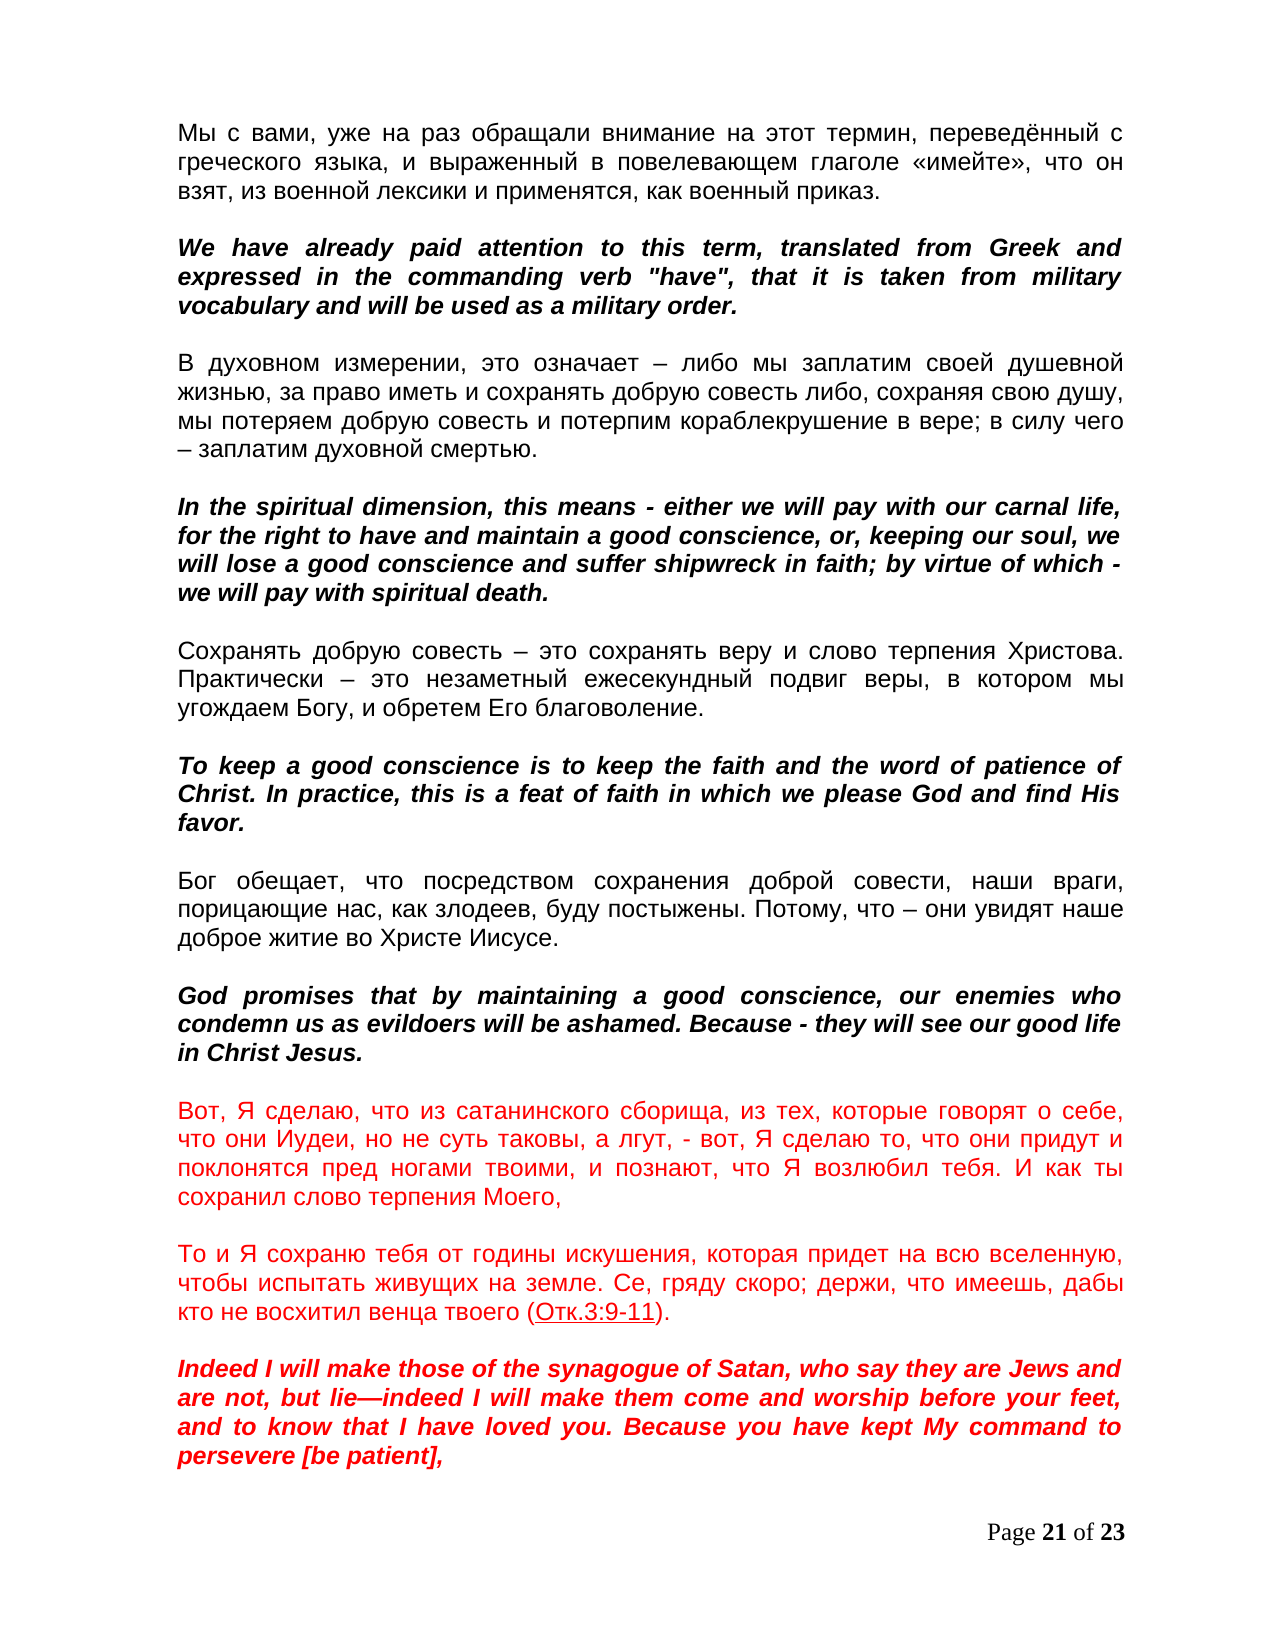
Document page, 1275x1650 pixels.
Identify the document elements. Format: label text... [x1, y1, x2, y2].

text God promises that by maintaining a good conscience, our enemies who condemn us as evildoers will be ashamed. Because - they will see our good life in Christ Jesus. [177, 981, 1125, 1067]
text To keep a good conscience is to keep the faith and the word of patience of Christ. In practice, this is a feat of faith in which we please God and find His favor. [177, 751, 1125, 837]
text Сохранять добрую совесть – это сохранять веру и слово терпения Христова. Практически – это незаметный ежесекундный подвиг веры, в котором мы угождаем Богу, и обретем Его благоволение. [177, 636, 1125, 722]
text Indeed I will make those of the synagogue of Satan, who say they are Jews and are not, but lie—indeed I will make them come and worship before your feet, and to know that I have loved you. Because you have kept My command to persevere [be patient], [177, 1354, 1125, 1469]
text Вот, Я сделаю, что из сатанинского сборища, из тех, которые говорят о себе, что они Иудеи, но не суть таковы, а лгут, - вот, Я сделаю то, что они придут и поклонятся пред ногами твоими, и познают, что Я возлюбил тебя. И как ты сохранил слово терпения Моего, [177, 1096, 1125, 1211]
text В духовном измерении, это означает – либо мы заплатим своей душевной жизнью, за право иметь и сохранять добрую совесть либо, сохраняя свою душу, мы потеряем добрую совесть и потерпим кораблекрушение в вере; в силу чего – заплатим духовной смертью. [177, 348, 1125, 463]
text In the spiritual dimension, this means - either we will pay with our carnal life, for the right to have and maintain a good conscience, or, keeping our soul, we will lose a good conscience and suffer shipwreck in faith; by virtue of which - we will pay with spiritual death. [177, 492, 1125, 607]
text То и Я сохраню тебя от годины искушения, которая придет на всю вселенную, чтобы испытать живущих на земле. Се, гряду скоро; держи, что имеешь, дабы кто не восхитил венца твоего (Отк.3:9-11). [177, 1239, 1125, 1326]
text Бог обещает, что посредством сохранения доброй совести, наши враги, порицающие нас, как злодеев, буду постыжены. Потому, что – они увидят наше доброе житие во Христе Иисусе. [177, 866, 1125, 952]
text We have already paid attention to this term, translated from Greek and expressed in the commanding verb "have", that it is taken from military vocabulary and will be used as a military order. [177, 233, 1125, 319]
text Мы с вами, уже на раз обращали внимание на этот термин, переведённый с греческого языка, и выраженный в повелевающем глаголе «имейте», что он взят, из военной лексики и применятся, как военный приказ. [177, 118, 1125, 204]
